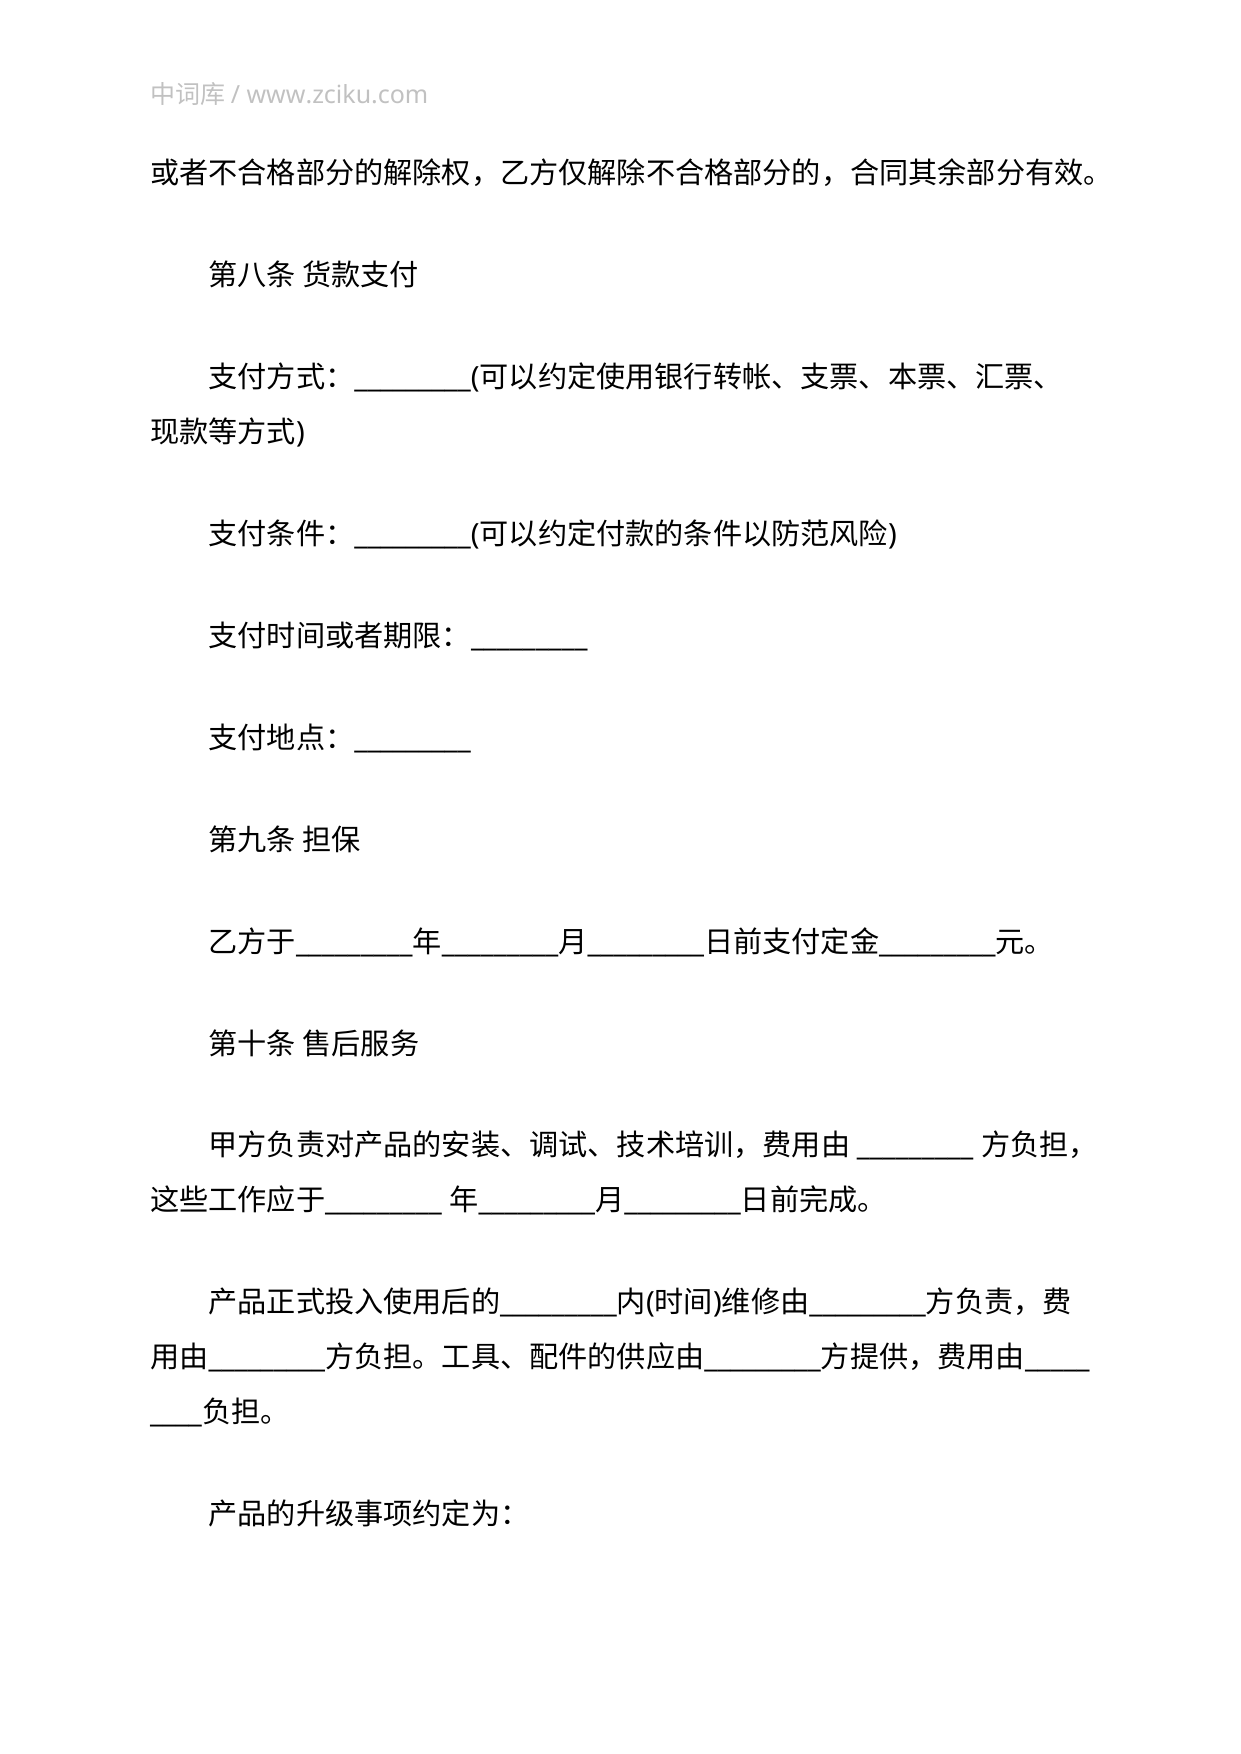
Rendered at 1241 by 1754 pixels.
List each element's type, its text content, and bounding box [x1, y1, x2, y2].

text 甲方负责对产品的安装、调试、技术培训，费用由 _________ 方负担，这些工作应于_________ 年_________月_________日前完成。 [150, 1122, 1090, 1219]
text 支付地点：_________ [150, 714, 1090, 757]
text 产品正式投入使用后的_________内(时间)维修由_________方负责，费用由_________方负担。工具、配件的供应由_________方提供，费用由_________负担。 [150, 1279, 1090, 1431]
text 产品的升级事项约定为： [150, 1491, 1090, 1533]
text 支付时间或者期限：_________ [150, 612, 1090, 655]
text 乙方于_________年_________月_________日前支付定金_________元。 [150, 918, 1090, 961]
text 支付条件：_________(可以约定付款的条件以防范风险) [150, 511, 1090, 553]
text 第十条 售后服务 [150, 1020, 1090, 1062]
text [150, 150, 1090, 192]
text 第九条 担保 [150, 816, 1090, 859]
text 第八条 货款支付 [150, 252, 1090, 294]
text 支付方式：_________(可以约定使用银行转帐、支票、本票、汇票、现款等方式) [150, 353, 1090, 451]
